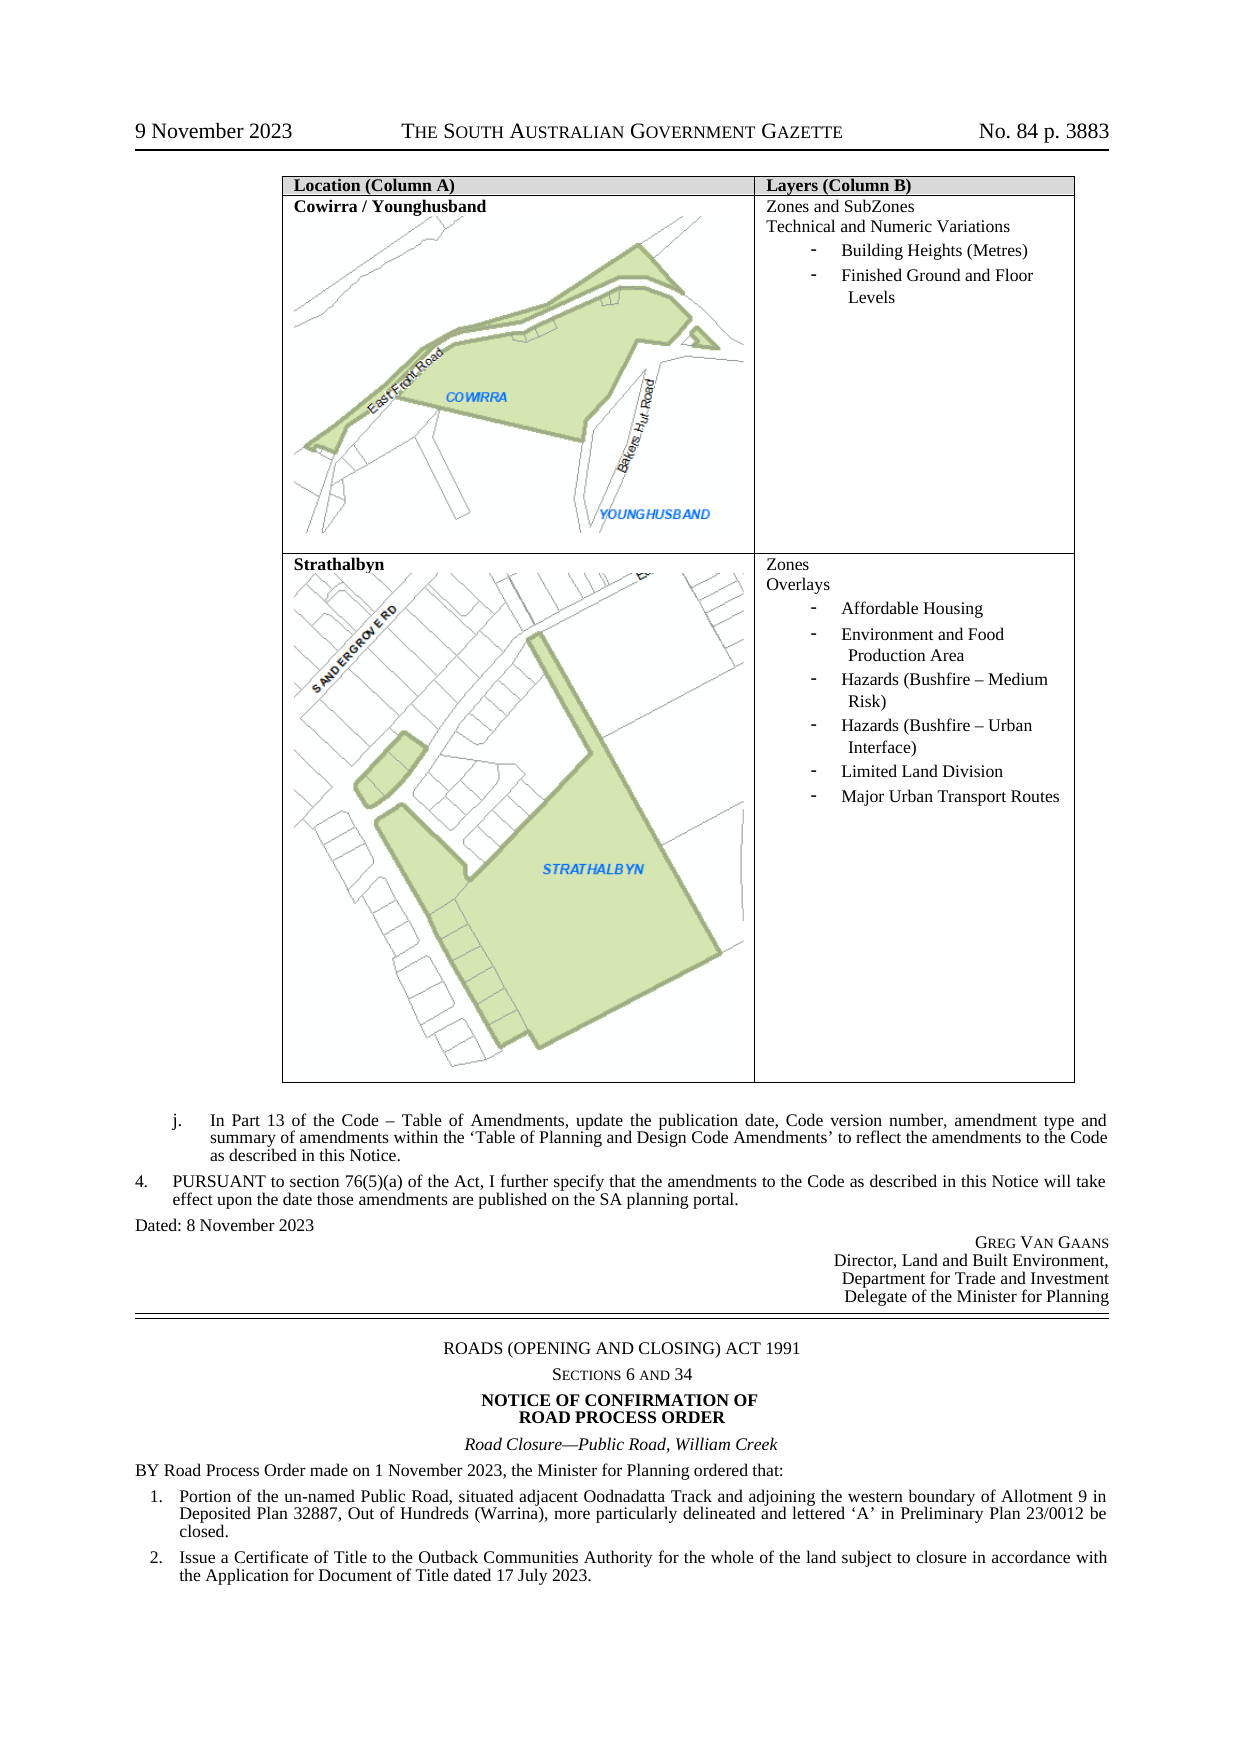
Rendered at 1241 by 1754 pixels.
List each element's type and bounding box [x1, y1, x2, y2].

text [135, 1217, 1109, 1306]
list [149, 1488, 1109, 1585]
picture [293, 573, 744, 1082]
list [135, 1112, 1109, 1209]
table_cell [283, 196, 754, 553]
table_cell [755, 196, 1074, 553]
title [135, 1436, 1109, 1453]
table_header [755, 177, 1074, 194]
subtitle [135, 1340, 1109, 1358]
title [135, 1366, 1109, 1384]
picture [293, 216, 744, 533]
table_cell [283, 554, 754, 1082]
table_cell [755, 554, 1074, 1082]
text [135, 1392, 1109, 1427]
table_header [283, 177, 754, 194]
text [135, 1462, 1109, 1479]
